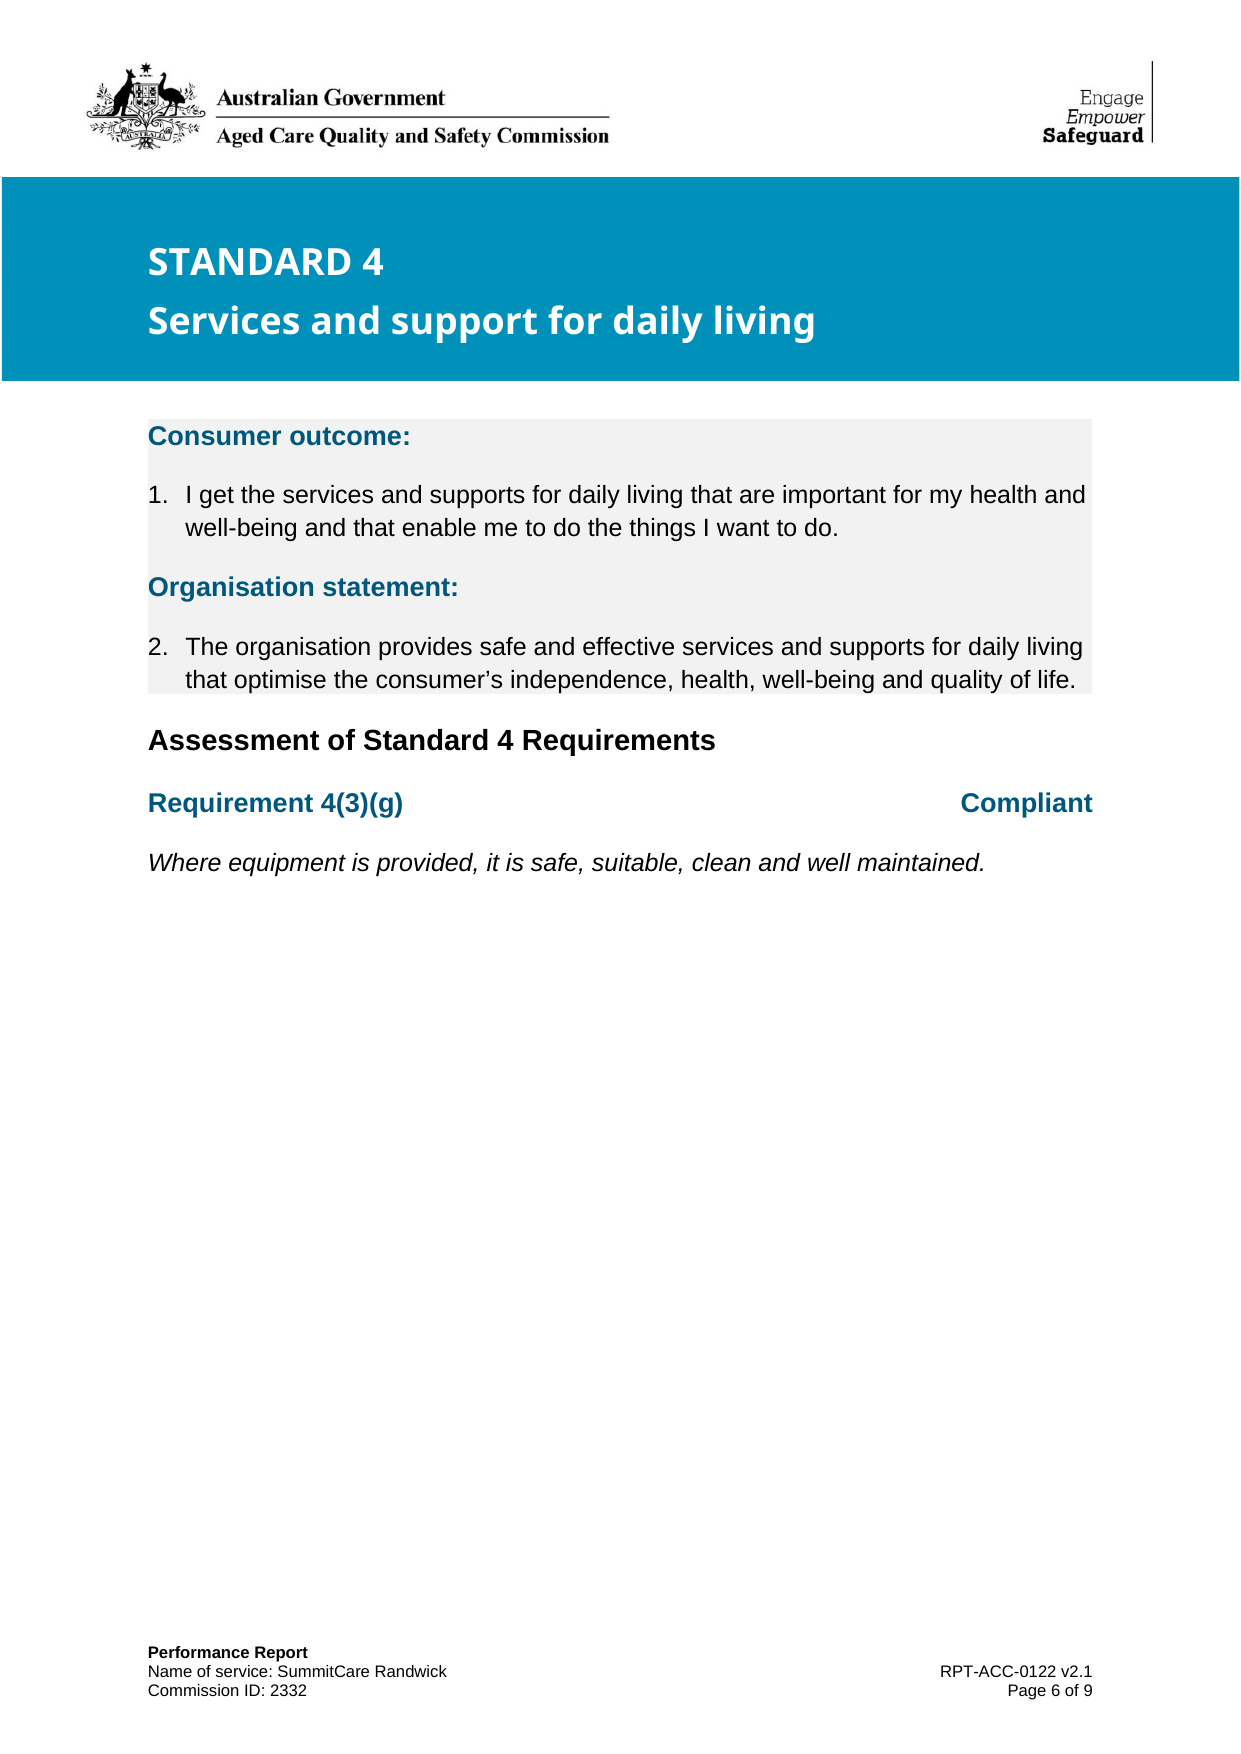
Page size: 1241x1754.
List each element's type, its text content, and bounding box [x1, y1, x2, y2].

subtitle Consumer outcome: [148, 419, 1092, 451]
subtitle Organisation statement: [148, 571, 1092, 603]
subtitle Assessment of Standard 4 Requirements [148, 723, 1092, 757]
picture [0, 1, 1241, 171]
list I get the services and supports for daily living that are important for my health and well-being and that enable me to do the things I want to do. [148, 480, 1092, 542]
subtitle Requirement 4(3)(g) Compliant [148, 787, 1092, 818]
text Where equipment is provided, it is safe, suitable, clean and well maintained. [148, 848, 1092, 877]
list The organisation provides safe and effective services and supports for daily living that optimise the consumer’s independence, health, well-being and quality of life. [148, 632, 1092, 694]
subtitle STANDARD 4 Services and support for daily living [148, 236, 1092, 345]
